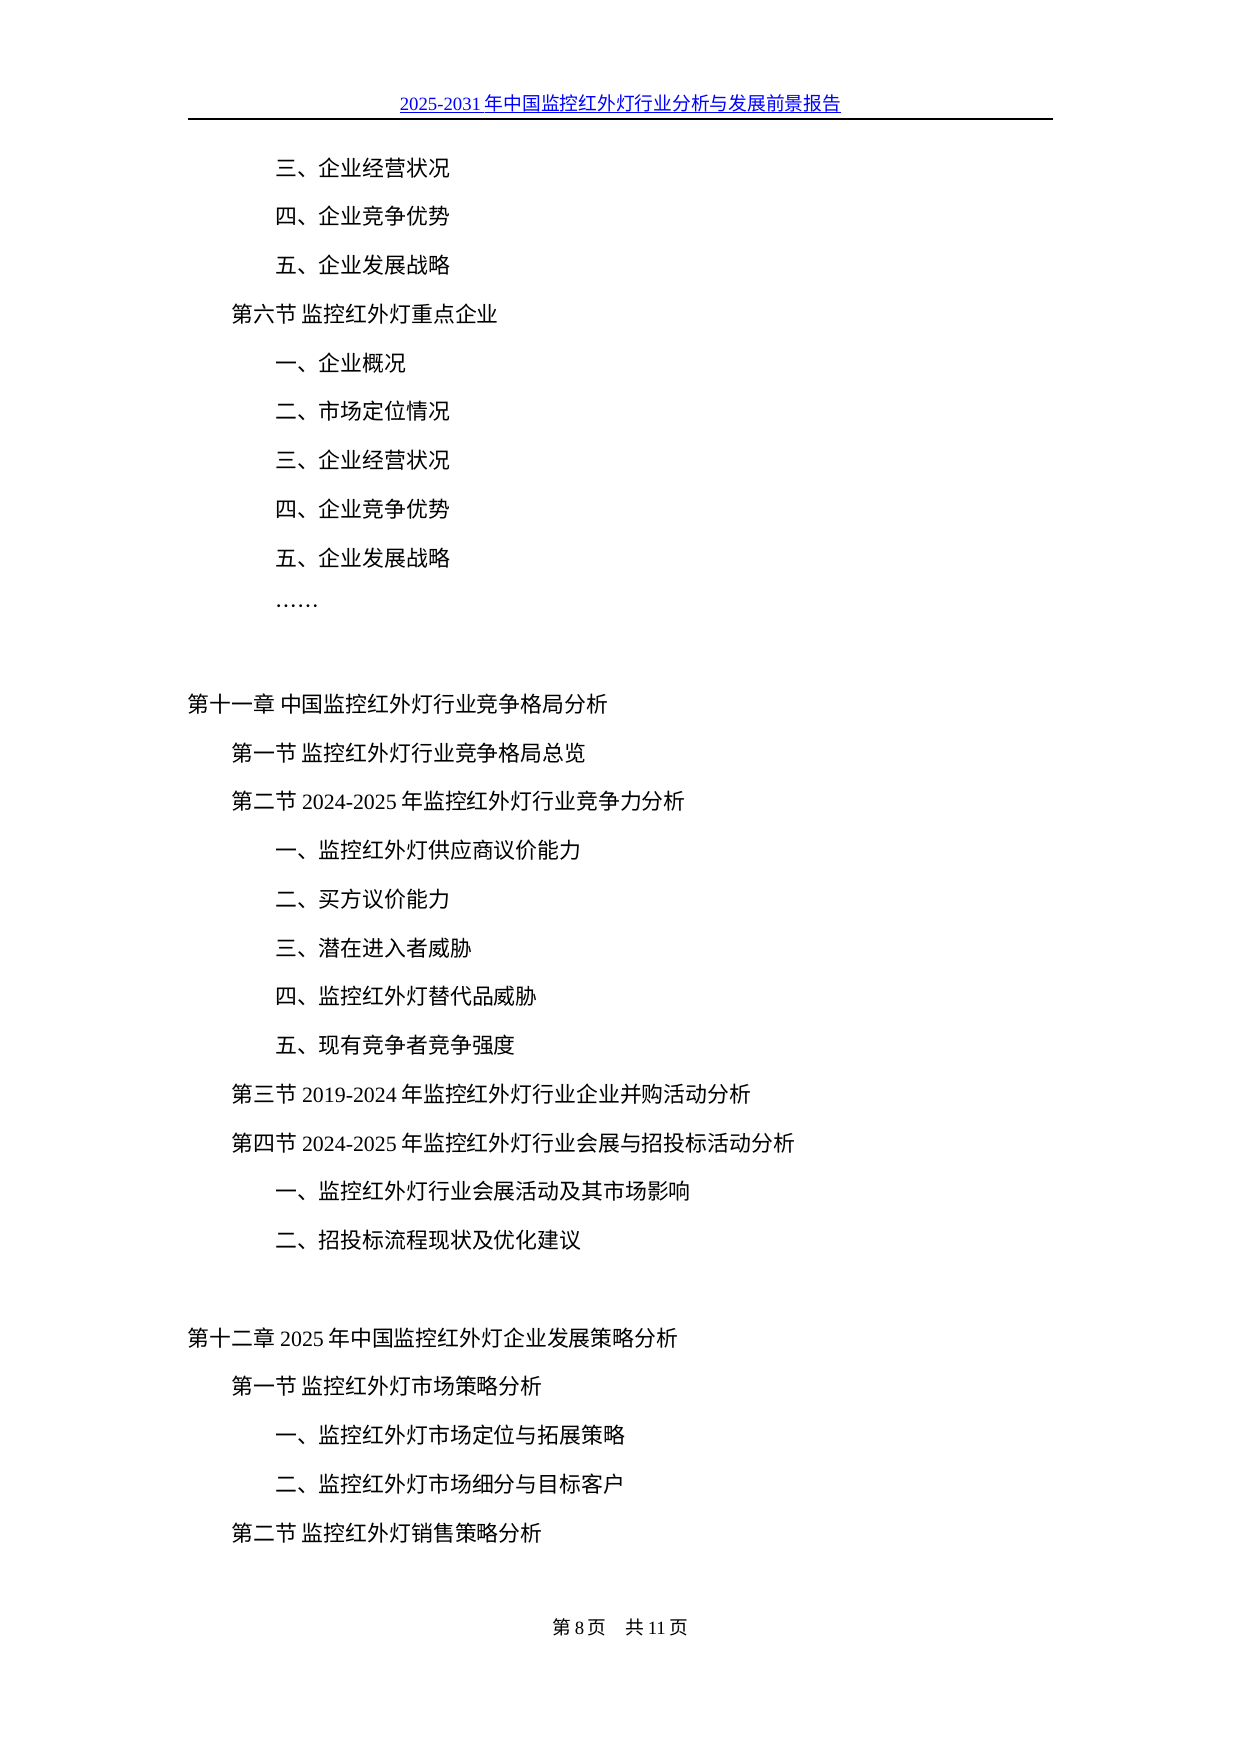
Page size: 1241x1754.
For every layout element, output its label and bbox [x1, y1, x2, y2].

text [187, 150, 1053, 1548]
